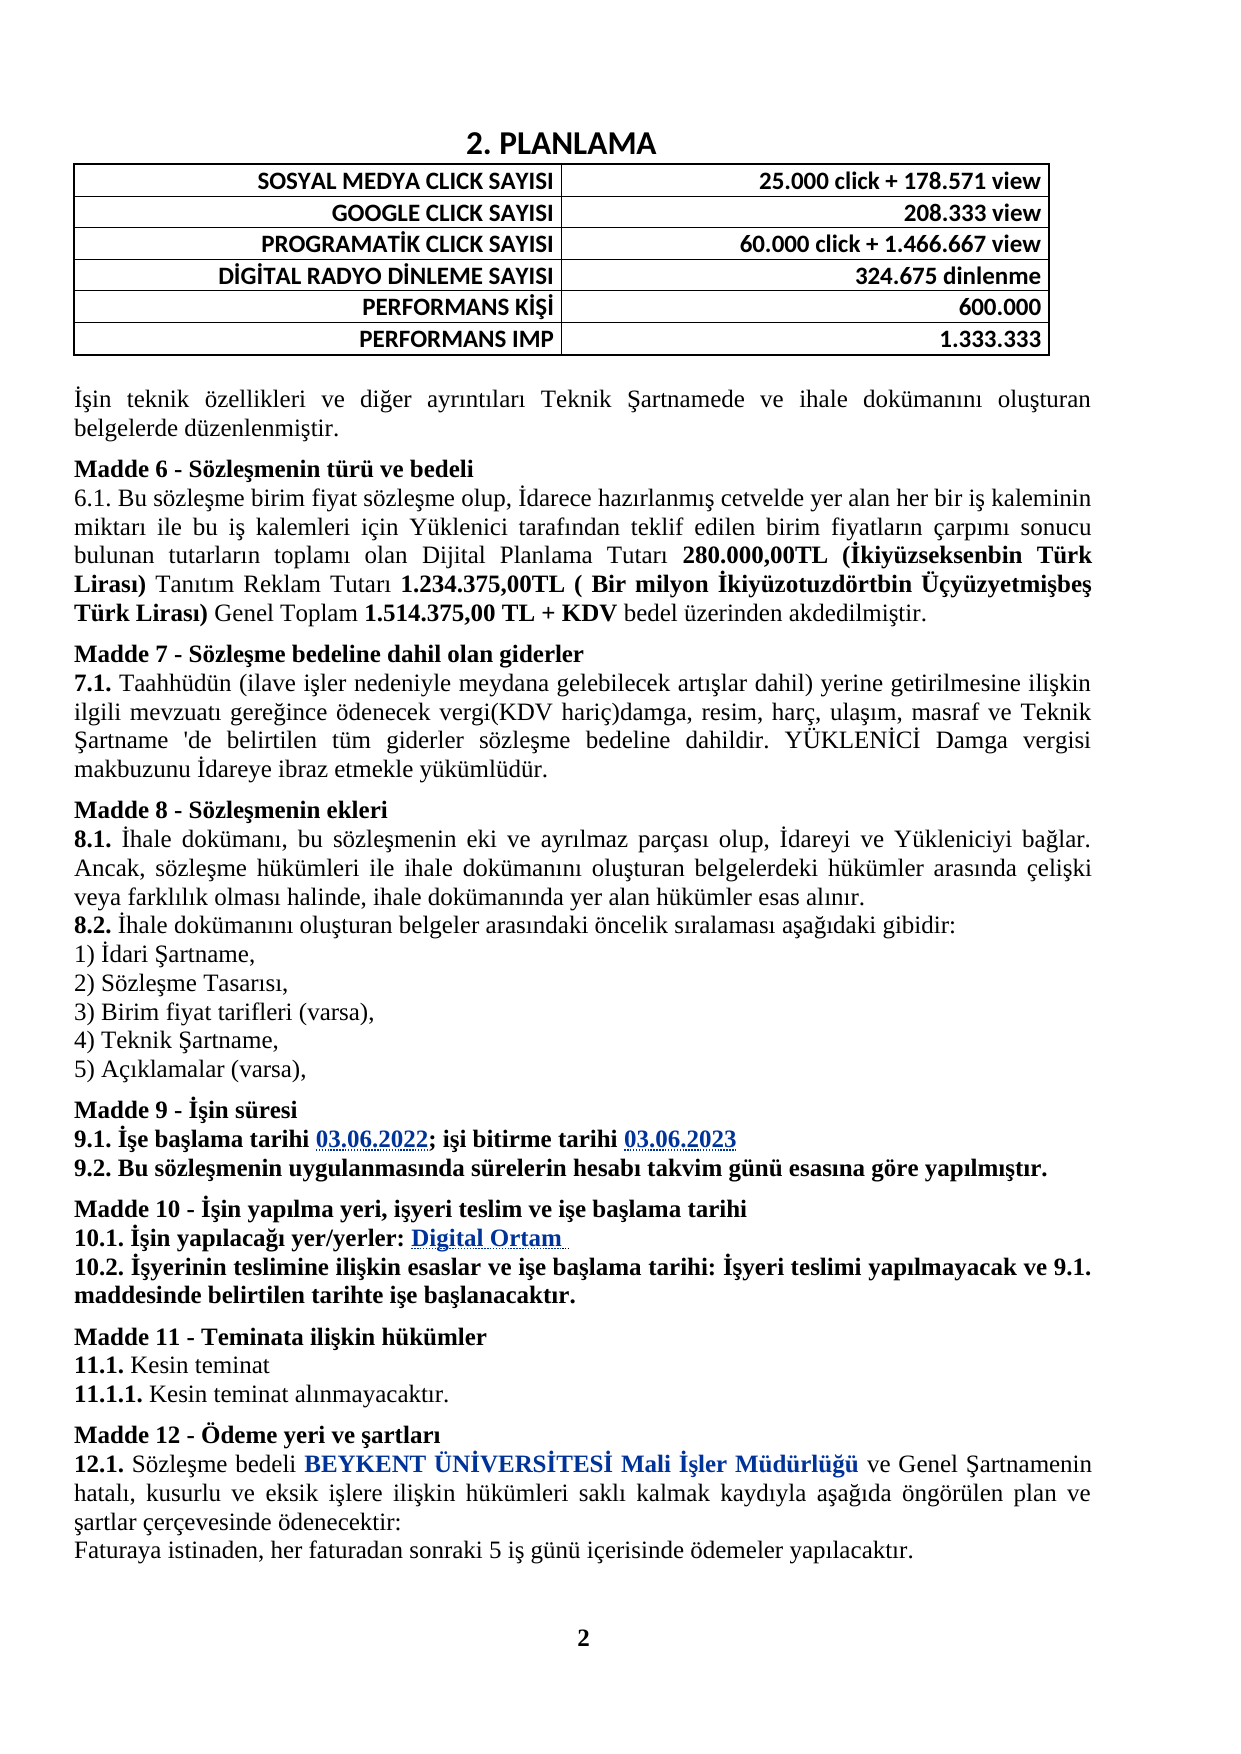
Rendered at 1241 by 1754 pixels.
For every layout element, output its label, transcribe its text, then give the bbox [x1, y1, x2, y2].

text 11.1. Kesin teminat [74, 1351, 1092, 1379]
text Madde 9 - İşin süresi [74, 1096, 1092, 1124]
text 7.1. Taahhüdün (ilave işler nedeniyle meydana gelebilecek artışlar dahil) yerine getirilmesine ilişkin ilgili mevzuatı gereğince ödenecek vergi(KDV hariç)damga, resim, harç, ulaşım, masraf ve Teknik Şartname 'de belirtilen tüm giderler sözleşme bedeline dahildir. YÜKLENİCİ Damga vergisi makbuzunu İdareye ibraz etmekle yükümlüdür. [74, 668, 1092, 783]
text Madde 7 - Sözleşme bedeline dahil olan giderler [74, 639, 1092, 668]
text 2) Sözleşme Tasarısı, [74, 968, 1092, 997]
table_cell PERFORMANS KİŞİ [75, 291, 561, 322]
text 3) Birim fiyat tarifleri (varsa), [74, 997, 1092, 1026]
text 1) İdari Şartname, [74, 939, 1092, 968]
text 8.2. İhale dokümanını oluşturan belgeler arasındaki öncelik sıralaması aşağıdaki gibidir: [74, 911, 1092, 939]
text 9.2. Bu sözleşmenin uygulanmasında sürelerin hesabı takvim günü esasına göre yapılmıştır. [74, 1153, 1092, 1182]
text Madde 8 - Sözleşmenin ekleri [74, 796, 1092, 824]
text 12.1. Sözleşme bedeli BEYKENT ÜNİVERSİTESİ Mali İşler Müdürlüğü ve Genel Şartnamenin hatalı, kusurlu ve eksik işlere ilişkin hükümleri saklı kalmak kaydıyla aşağıda öngörülen plan ve şartlar çerçevesinde ödenecektir: [74, 1449, 1092, 1536]
table_cell 324.675 dinlenme [562, 260, 1048, 290]
table_cell PERFORMANS IMP [75, 323, 561, 353]
text 10.1. İşin yapılacağı yer/yerler: Digital Ortam [74, 1223, 1092, 1252]
text İşin teknik özellikleri ve diğer ayrıntıları Teknik Şartnamede ve ihale dokümanını oluşturan belgelerde düzenlenmiştir. [74, 384, 1092, 442]
table_cell 2. PLANLAMA [74, 118, 1048, 163]
text 5) Açıklamalar (varsa), [74, 1054, 1092, 1083]
text 10.2. İşyerinin teslimine ilişkin esaslar ve işe başlama tarihi: İşyeri teslimi yapılmayacak ve 9.1. maddesinde belirtilen tarihte işe başlanacaktır. [74, 1252, 1092, 1309]
text 4) Teknik Şartname, [74, 1026, 1092, 1054]
text Madde 10 - İşin yapılma yeri, işyeri teslim ve işe başlama tarihi [74, 1194, 1092, 1223]
table_cell 1.333.333 [562, 323, 1048, 353]
text Madde 11 - Teminata ilişkin hükümler [74, 1322, 1092, 1351]
text 8.1. İhale dokümanı, bu sözleşmenin eki ve ayrılmaz parçası olup, İdareyi ve Yükleniciyi bağlar. Ancak, sözleşme hükümleri ile ihale dokümanını oluşturan belgelerdeki hükümler arasında çelişki veya farklılık olması halinde, ihale dokümanında yer alan hükümler esas alınır. [74, 824, 1092, 911]
text 6.1. Bu sözleşme birim fiyat sözleşme olup, İdarece hazırlanmış cetvelde yer alan her bir iş kaleminin miktarı ile bu iş kalemleri için Yüklenici tarafından teklif edilen birim fiyatların çarpımı sonucu bulunan tutarların toplamı olan Dijital Planlama Tutarı 280.000,00TL (İkiyüzseksenbin Türk Lirası) Tanıtım Reklam Tutarı 1.234.375,00TL ( Bir milyon İkiyüzotuzdörtbin Üçyüzyetmişbeş Türk Lirası) Genel Toplam 1.514.375,00 TL + KDV bedel üzerinden akdedilmiştir. [74, 483, 1092, 627]
table_cell 25.000 click + 178.571 view [562, 165, 1048, 196]
table_cell 60.000 click + 1.466.667 view [562, 228, 1048, 259]
text 11.1.1. Kesin teminat alınmayacaktır. [74, 1379, 1092, 1408]
table_cell 208.333 view [562, 197, 1048, 227]
text Madde 12 - Ödeme yeri ve şartları [74, 1421, 1092, 1449]
text Faturaya istinaden, her faturadan sonraki 5 iş günü içerisinde ödemeler yapılacaktır. [74, 1536, 1092, 1564]
table_cell DİGİTAL RADYO DİNLEME SAYISI [75, 260, 561, 290]
table_cell GOOGLE CLICK SAYISI [75, 197, 561, 227]
text 9.1. İşe başlama tarihi 03.06.2022; işi bitirme tarihi 03.06.2023 [74, 1124, 1092, 1153]
table_cell 600.000 [562, 291, 1048, 322]
table_cell PROGRAMATİK CLICK SAYISI [75, 228, 561, 259]
text Madde 6 - Sözleşmenin türü ve bedeli [74, 454, 1092, 483]
table_cell SOSYAL MEDYA CLICK SAYISI [75, 165, 561, 196]
